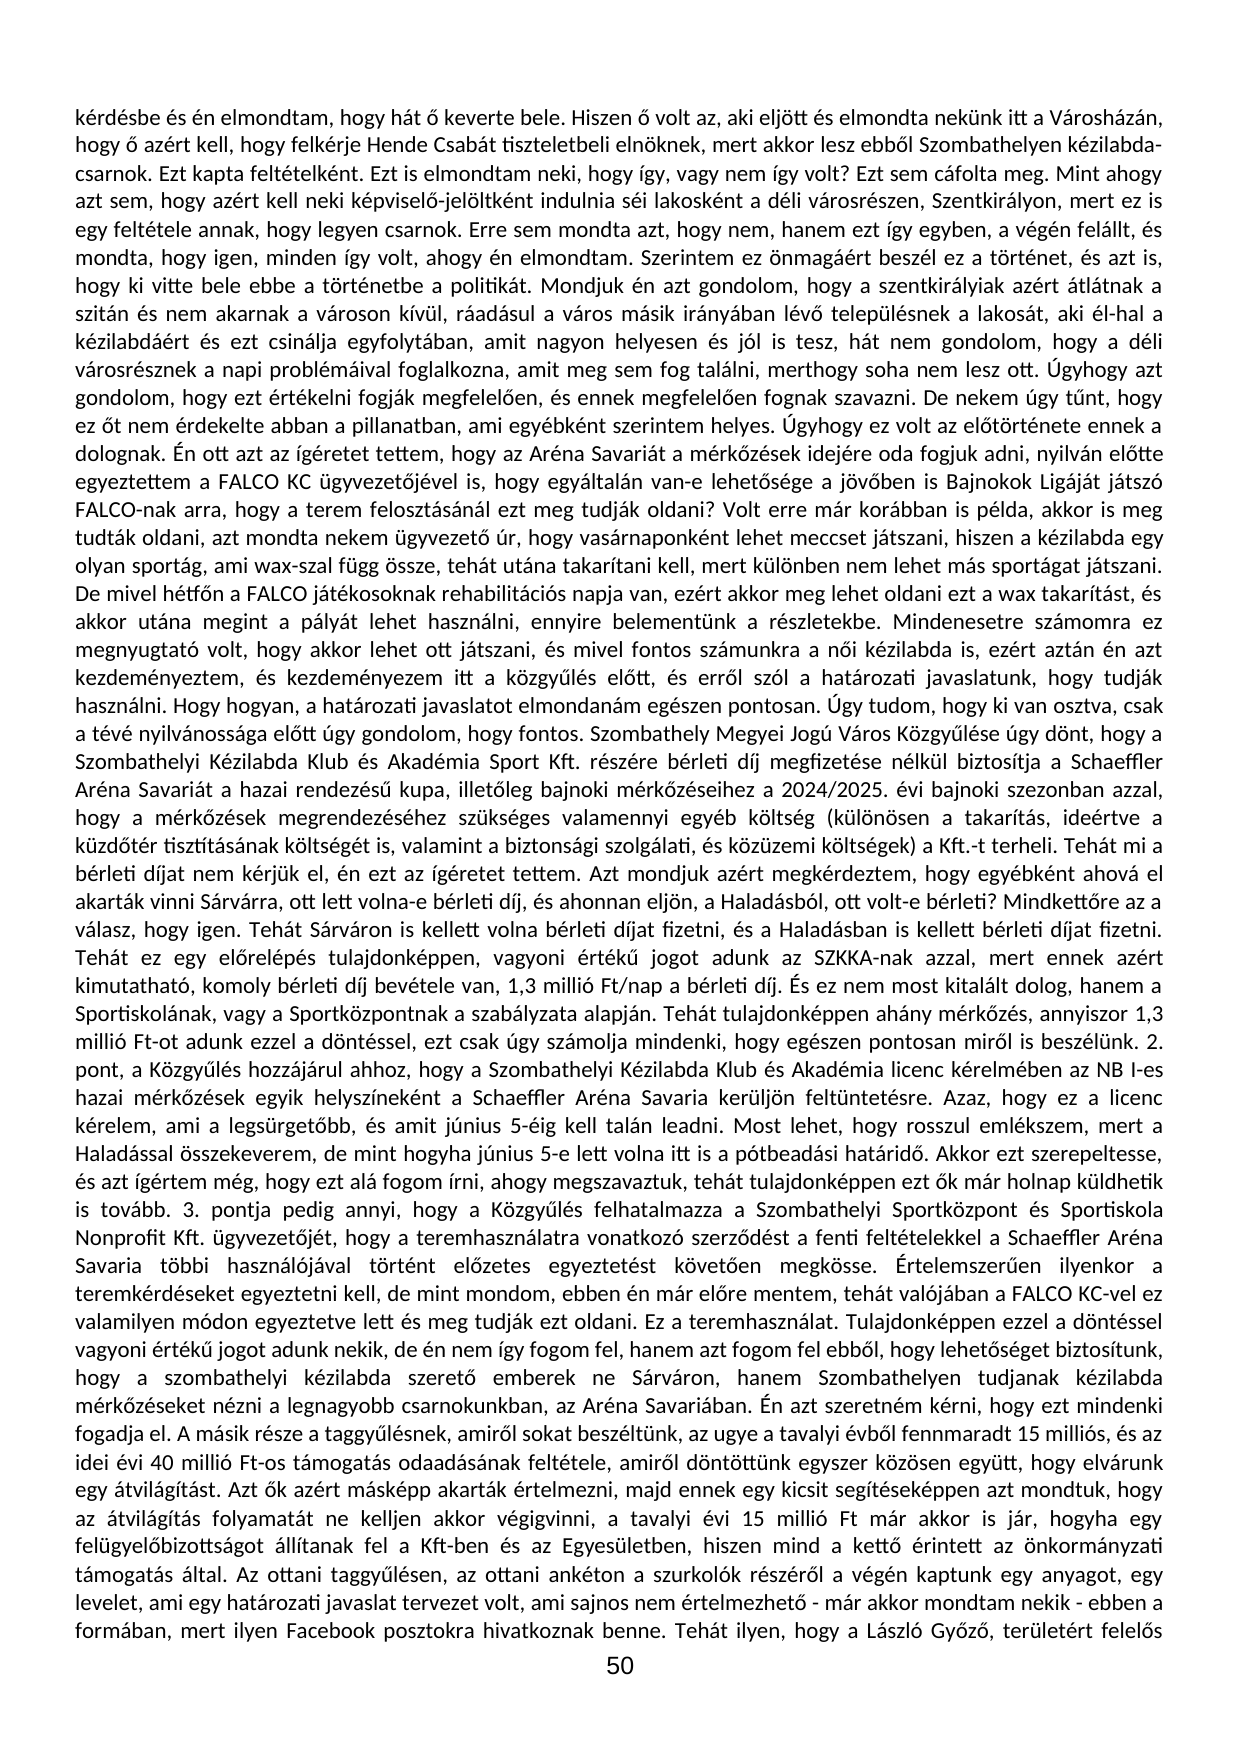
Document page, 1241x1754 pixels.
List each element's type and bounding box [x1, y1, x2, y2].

text [75, 103, 1165, 1644]
